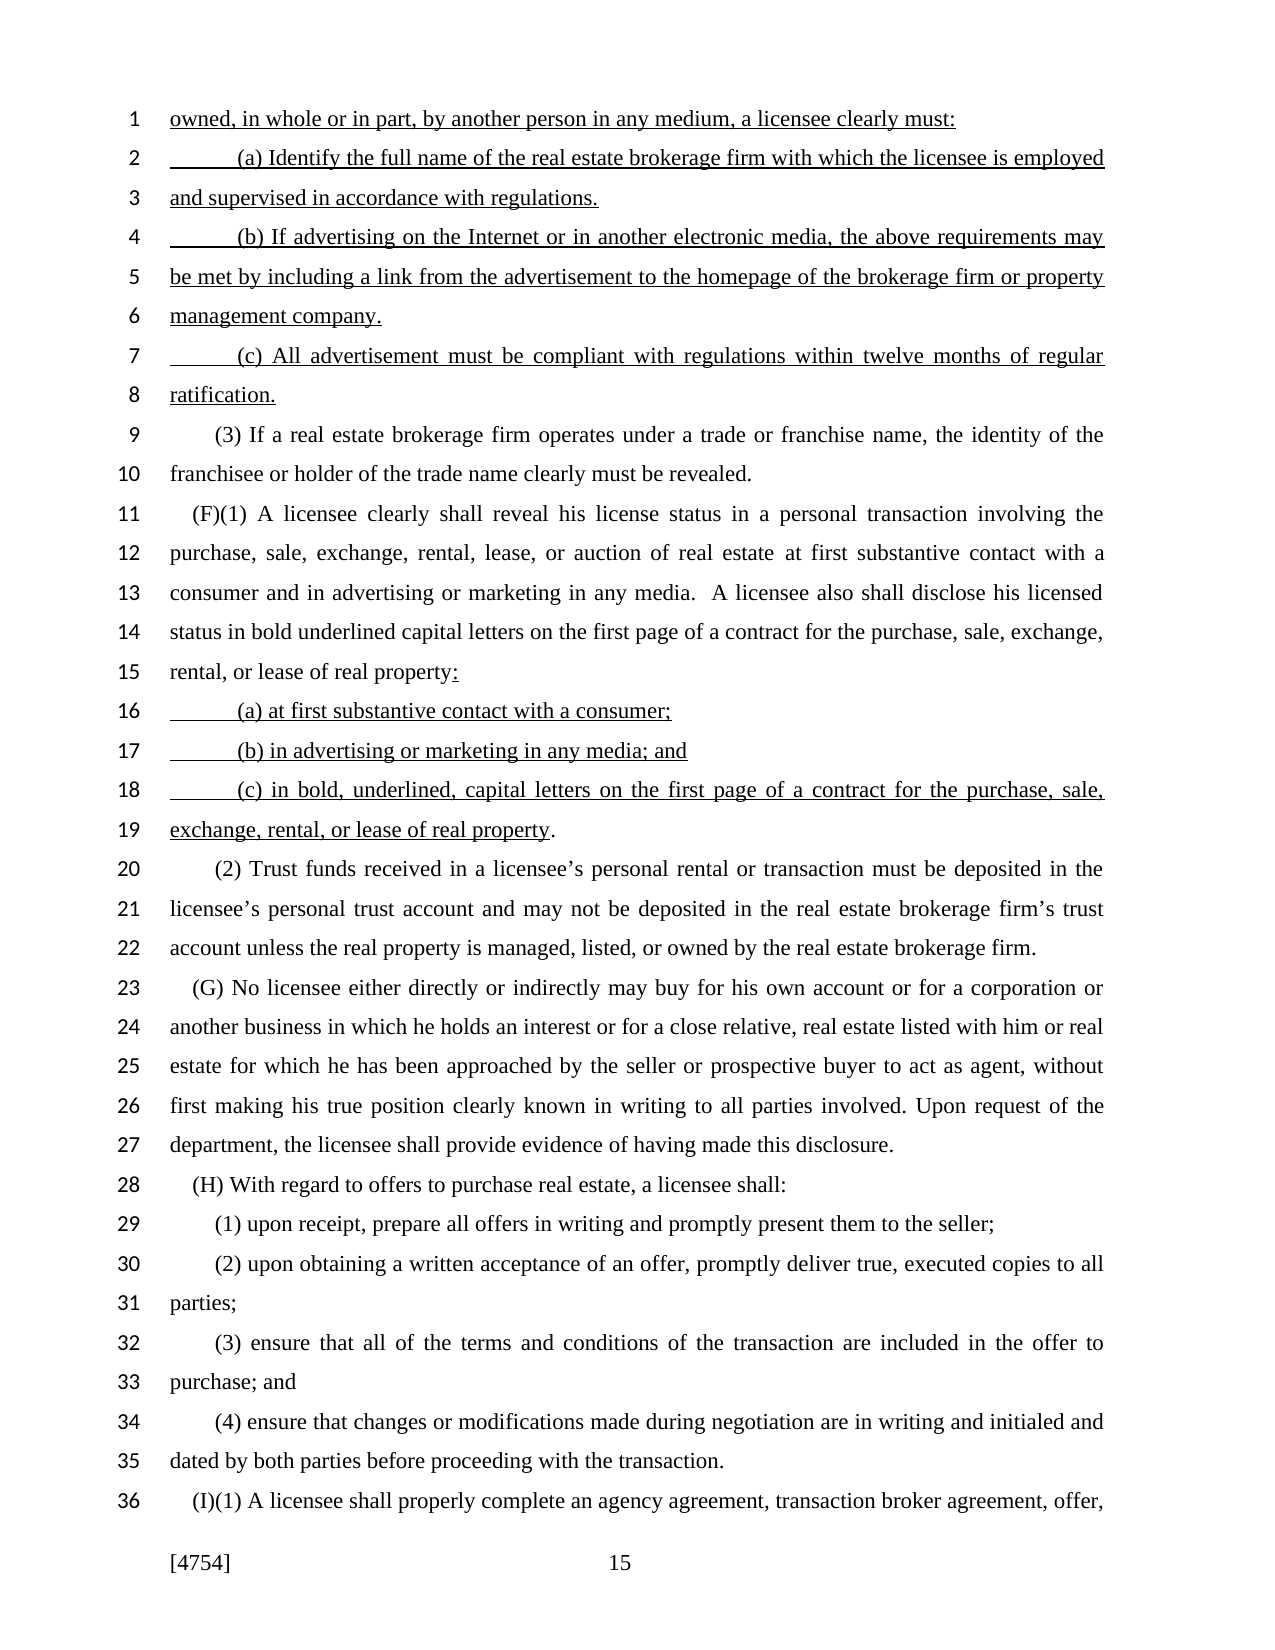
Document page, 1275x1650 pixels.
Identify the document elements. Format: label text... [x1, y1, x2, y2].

text (b) If advertising on the Internet or in another electronic media, the above requirements may be met by including a link from the advertisement to the homepage of the brokerage firm or property management company. [169, 223, 1106, 329]
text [169, 1487, 1106, 1513]
text (2) upon obtaining a written acceptance of an offer, promptly deliver true, executed copies to all parties; [169, 1250, 1106, 1316]
text (c) in bold, underlined, capital letters on the first page of a contract for the purchase, sale, exchange, rental, or lease of real property. [169, 776, 1106, 842]
text (a) Identify the full name of the real estate brokerage firm with which the licensee is employed and supervised in accordance with regulations. [169, 144, 1106, 210]
text (G) No licensee either directly or indirectly may buy for his own account or for a corporation or another business in which he holds an interest or for a close relative, real estate listed with him or real estate for which he has been approached by the seller or prospective buyer to act as agent, without first making his true position clearly known in writing to all parties involved. Upon request of the department, the licensee shall provide evidence of having made this disclosure. [169, 973, 1106, 1158]
text (c) All advertisement must be compliant with regulations within twelve months of regular ratification. [169, 342, 1106, 408]
text (4) ensure that changes or modifications made during negotiation are in writing and initialed and dated by both parties before proceeding with the transaction. [169, 1408, 1106, 1474]
text (H) With regard to offers to purchase real estate, a licensee shall: [169, 1171, 1106, 1197]
text (1) upon receipt, prepare all offers in writing and promptly present them to the seller; [169, 1210, 1106, 1237]
text (a) at first substantive contact with a consumer; [169, 697, 1106, 723]
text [169, 105, 1106, 131]
text (3) If a real estate brokerage firm operates under a trade or franchise name, the identity of the franchisee or holder of the trade name clearly must be revealed. [169, 421, 1106, 487]
text (2) Trust funds received in a licensee’s personal rental or transaction must be deposited in the licensee’s personal trust account and may not be deposited in the real estate brokerage firm’s trust account unless the real property is managed, listed, or owned by the real estate brokerage firm. [169, 855, 1106, 960]
text (3) ensure that all of the terms and conditions of the transaction are included in the offer to purchase; and [169, 1329, 1106, 1395]
text (F)(1) A licensee clearly shall reveal his license status in a personal transaction involving the purchase, sale, exchange, rental, lease, or auction of real estate at first substantive contact with a consumer and in advertising or marketing in any media. A licensee also shall disclose his licensed status in bold underlined capital letters on the first page of a contract for the purchase, sale, exchange, rental, or lease of real property: [169, 500, 1106, 684]
text (b) in advertising or marketing in any media; and [169, 737, 1106, 763]
